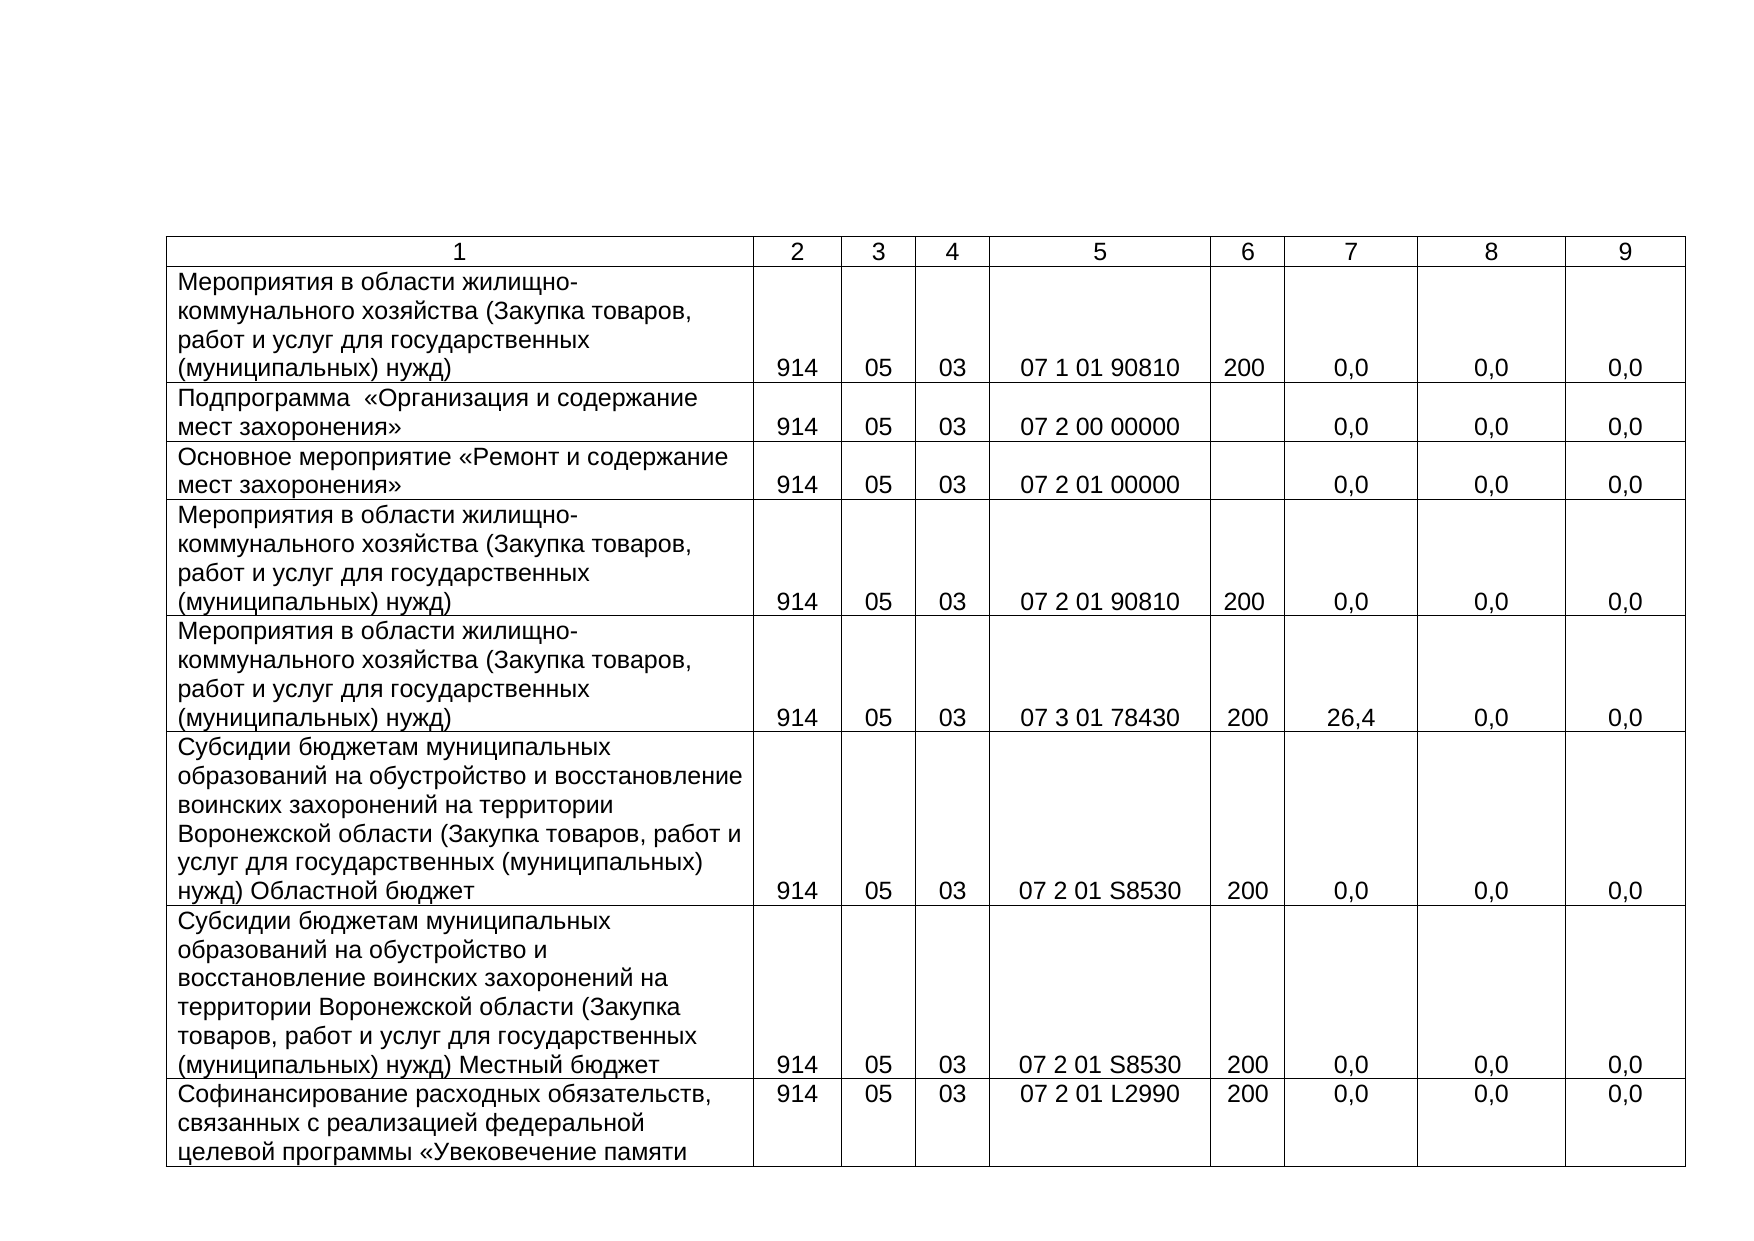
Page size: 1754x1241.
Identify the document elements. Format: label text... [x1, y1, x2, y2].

table_header 1 [167, 237, 753, 266]
table_cell 05 [842, 1079, 915, 1166]
table_cell 0,0 [1418, 732, 1565, 905]
table_cell 07 2 01 S8530 [990, 732, 1210, 905]
table_cell 03 [916, 267, 989, 382]
table_cell [1211, 383, 1284, 441]
table_cell 07 2 01 S8530 [990, 906, 1210, 1078]
table_cell 0,0 [1566, 906, 1685, 1078]
table_header 6 [1211, 237, 1284, 266]
table_cell 914 [754, 906, 841, 1078]
table_cell 200 [1211, 1079, 1284, 1166]
table_header 3 [842, 237, 915, 266]
table_cell 03 [916, 616, 989, 731]
table_cell 05 [842, 500, 915, 615]
table_cell 0,0 [1285, 732, 1417, 905]
table_cell Субсидии бюджетам муниципальных образований на обустройство и восстановление воинских захоронений на территории Воронежской области (Закупка товаров, работ и услуг для государственных (муниципальных) нужд) Местный бюджет [167, 906, 753, 1078]
table_cell 914 [754, 616, 841, 731]
table_cell 0,0 [1566, 267, 1685, 382]
table_cell 07 3 01 78430 [990, 616, 1210, 731]
table_cell 03 [916, 1079, 989, 1166]
table_cell 05 [842, 442, 915, 499]
table_cell 0,0 [1566, 442, 1685, 499]
table_cell 0,0 [1418, 383, 1565, 441]
table_cell 05 [842, 732, 915, 905]
table_cell 0,0 [1418, 906, 1565, 1078]
table_cell 0,0 [1566, 383, 1685, 441]
table_cell Основное мероприятие «Ремонт и содержание мест захоронения» [167, 442, 753, 499]
table_cell 03 [916, 906, 989, 1078]
table_cell 0,0 [1566, 732, 1685, 905]
table_cell 05 [842, 906, 915, 1078]
table_cell 07 2 00 00000 [990, 383, 1210, 441]
table_cell 914 [754, 267, 841, 382]
table_cell 200 [1211, 906, 1284, 1078]
table_cell 0,0 [1418, 267, 1565, 382]
table_cell Мероприятия в области жилищно-коммунального хозяйства (Закупка товаров, работ и услуг для государственных (муниципальных) нужд) [167, 616, 753, 731]
table_cell 07 2 01 00000 [990, 442, 1210, 499]
table_cell 07 1 01 90810 [990, 267, 1210, 382]
table_cell 03 [916, 500, 989, 615]
table_cell 0,0 [1285, 383, 1417, 441]
table_header 2 [754, 237, 841, 266]
table_cell 914 [754, 442, 841, 499]
table_cell 200 [1211, 500, 1284, 615]
table_cell 26,4 [1285, 616, 1417, 731]
table_cell 914 [754, 1079, 841, 1166]
table_cell 03 [916, 732, 989, 905]
table_cell 0,0 [1285, 1079, 1417, 1166]
table_cell 07 2 01 90810 [990, 500, 1210, 615]
table_cell 0,0 [1566, 1079, 1685, 1166]
table_cell 0,0 [1285, 906, 1417, 1078]
table_cell 05 [842, 616, 915, 731]
table_cell Субсидии бюджетам муниципальных образований на обустройство и восстановление воинских захоронений на территории Воронежской области (Закупка товаров, работ и услуг для государственных (муниципальных) нужд) Областной бюджет [167, 732, 753, 905]
table_cell Мероприятия в области жилищно-коммунального хозяйства (Закупка товаров, работ и услуг для государственных (муниципальных) нужд) [167, 267, 753, 382]
table_cell 07 2 01 L2990 [990, 1079, 1210, 1166]
table_header 4 [916, 237, 989, 266]
table_cell Подпрограмма «Организация и содержание мест захоронения» [167, 383, 753, 441]
table_cell 0,0 [1285, 500, 1417, 615]
table_cell 200 [1211, 616, 1284, 731]
table_cell 914 [754, 732, 841, 905]
table_header 7 [1285, 237, 1417, 266]
table_cell 0,0 [1285, 267, 1417, 382]
table_cell 0,0 [1418, 1079, 1565, 1166]
table_cell 03 [916, 383, 989, 441]
table_cell 0,0 [1285, 442, 1417, 499]
table_header 5 [990, 237, 1210, 266]
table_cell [167, 1079, 753, 1166]
table_cell 914 [754, 500, 841, 615]
table_cell 05 [842, 383, 915, 441]
table_header 9 [1566, 237, 1685, 266]
table_cell 0,0 [1418, 500, 1565, 615]
table_cell 200 [1211, 267, 1284, 382]
table_cell Мероприятия в области жилищно-коммунального хозяйства (Закупка товаров, работ и услуг для государственных (муниципальных) нужд) [167, 500, 753, 615]
table_cell 0,0 [1566, 616, 1685, 731]
table_cell 05 [842, 267, 915, 382]
table_cell 0,0 [1418, 616, 1565, 731]
table_cell 200 [1211, 732, 1284, 905]
table_cell 0,0 [1566, 500, 1685, 615]
table_cell 914 [754, 383, 841, 441]
table_cell 0,0 [1418, 442, 1565, 499]
table_cell [1211, 442, 1284, 499]
table_cell 03 [916, 442, 989, 499]
table_header 8 [1418, 237, 1565, 266]
